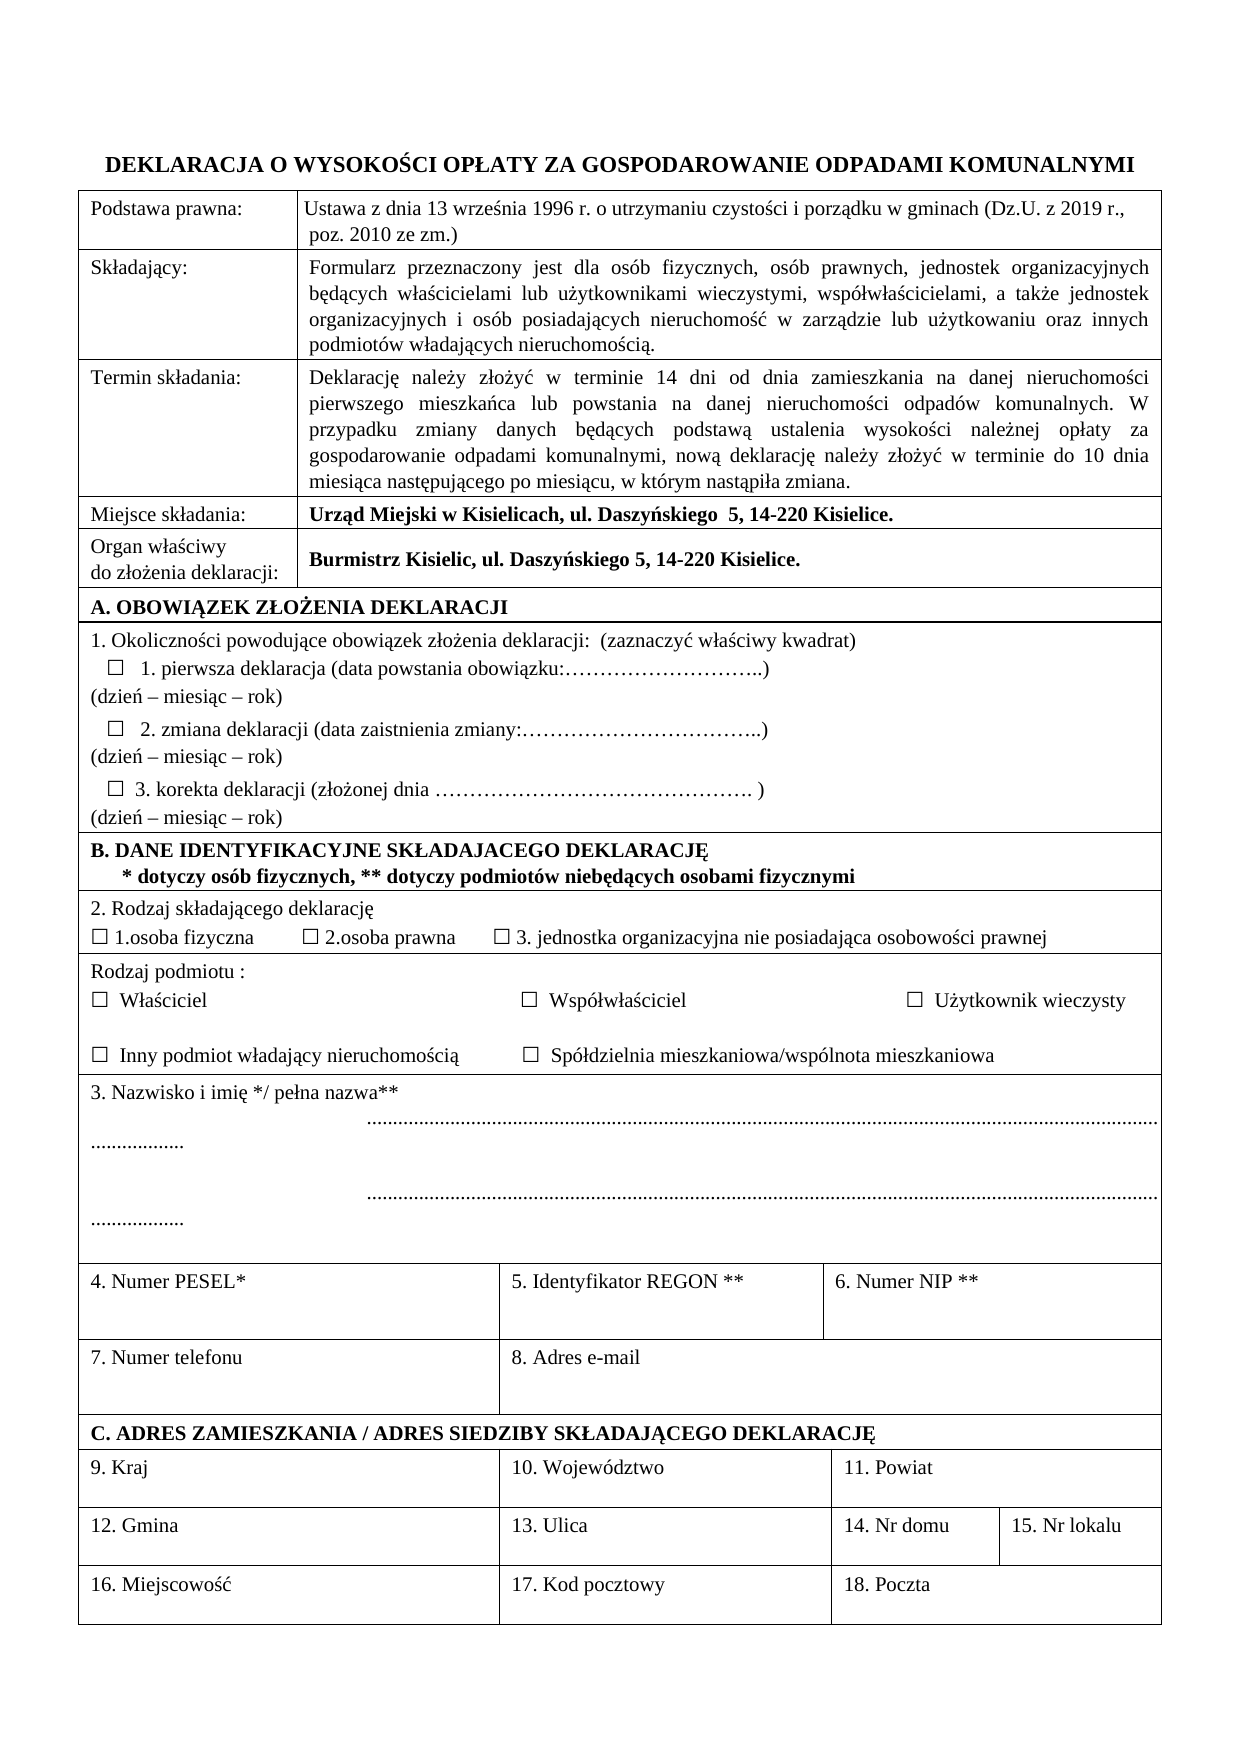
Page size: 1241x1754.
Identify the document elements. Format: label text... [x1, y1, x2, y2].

table_cell Urząd Miejski w Kisielicach, ul. Daszyńskiego 5, 14-220 Kisielice. [298, 497, 1161, 528]
table_cell A. OBOWIĄZEK ZŁOŻENIA DEKLARACJI [79, 588, 1161, 621]
table_cell 15. Nr lokalu [1000, 1508, 1161, 1565]
table_cell 8. Adres e-mail [500, 1340, 1161, 1414]
table_cell 2. Rodzaj składającego deklarację 1.osoba fizyczna 2.osoba prawna 3. jednostka organizacyjna nie posiadająca osobowości prawnej [79, 891, 1161, 953]
table_cell 6. Numer NIP ** [824, 1264, 1161, 1339]
table_cell 14. Nr domu [832, 1508, 999, 1565]
text DEKLARACJA O WYSOKOŚCI OPŁATY ZA GOSPODAROWANIE ODPADAMI KOMUNALNYMI [89, 151, 1152, 178]
table_cell 1. Okoliczności powodujące obowiązek złożenia deklaracji: (zaznaczyć właściwy kwadrat) 1. pierwsza deklaracja (data powstania obowiązku:………………………..) (dzień – miesiąc – rok) 2. zmiana deklaracji (data zaistnienia zmiany:……………………………..) (dzień – miesiąc – rok) 3. korekta deklaracji (złożonej dnia ………………………………………. ) (dzień – miesiąc – rok) [79, 623, 1161, 832]
table_cell 12. Gmina [79, 1508, 499, 1565]
table_cell 9. Kraj [79, 1450, 499, 1507]
table_cell 3. Nazwisko i imię */ pełna nazwa** .......................................................................................................................................................................... .......................................................................................................................................................................... [79, 1075, 1161, 1263]
table_cell Rodzaj podmiotu : Właściciel Współwłaściciel Użytkownik wieczysty Inny podmiot władający nieruchomością Spółdzielnia mieszkaniowa/wspólnota mieszkaniowa [79, 954, 1161, 1074]
table_header Ustawa z dnia 13 września 1996 r. o utrzymaniu czystości i porządku w gminach (Dz.U. z 2019 r., poz. 2010 ze zm.) [298, 191, 1161, 248]
table_cell 11. Powiat [832, 1450, 1161, 1507]
table_cell 7. Numer telefonu [79, 1340, 499, 1414]
table_cell 13. Ulica [500, 1508, 831, 1565]
table_cell Organ właściwy do złożenia deklaracji: [79, 529, 297, 587]
table_cell 16. Miejscowość [79, 1566, 499, 1624]
table_cell 18. Poczta [832, 1566, 1161, 1624]
table_cell 4. Numer PESEL* [79, 1264, 499, 1339]
table_cell Termin składania: [79, 360, 297, 496]
table_cell Składający: [79, 250, 297, 359]
table_cell Formularz przeznaczony jest dla osób fizycznych, osób prawnych, jednostek organizacyjnych będących właścicielami lub użytkownikami wieczystymi, współwłaścicielami, a także jednostek organizacyjnych i osób posiadających nieruchomość w zarządzie lub użytkowaniu oraz innych podmiotów władających nieruchomością. [298, 250, 1161, 359]
table_cell 10. Województwo [500, 1450, 831, 1507]
table_cell Burmistrz Kisielic, ul. Daszyńskiego 5, 14-220 Kisielice. [298, 529, 1161, 587]
table_cell 17. Kod pocztowy [500, 1566, 831, 1624]
table_cell Miejsce składania: [79, 497, 297, 528]
table_header Podstawa prawna: [79, 191, 297, 248]
table_cell C. ADRES ZAMIESZKANIA / ADRES SIEDZIBY SKŁADAJĄCEGO DEKLARACJĘ [79, 1415, 1161, 1448]
table_cell Deklarację należy złożyć w terminie 14 dni od dnia zamieszkania na danej nieruchomości pierwszego mieszkańca lub powstania na danej nieruchomości odpadów komunalnych. W przypadku zmiany danych będących podstawą ustalenia wysokości należnej opłaty za gospodarowanie odpadami komunalnymi, nową deklarację należy złożyć w terminie do 10 dnia miesiąca następującego po miesiącu, w którym nastąpiła zmiana. [298, 360, 1161, 496]
table_cell 5. Identyfikator REGON ** [500, 1264, 823, 1339]
table_cell B. DANE IDENTYFIKACYJNE SKŁADAJACEGO DEKLARACJĘ * dotyczy osób fizycznych, ** dotyczy podmiotów niebędących osobami fizycznymi [79, 833, 1161, 890]
